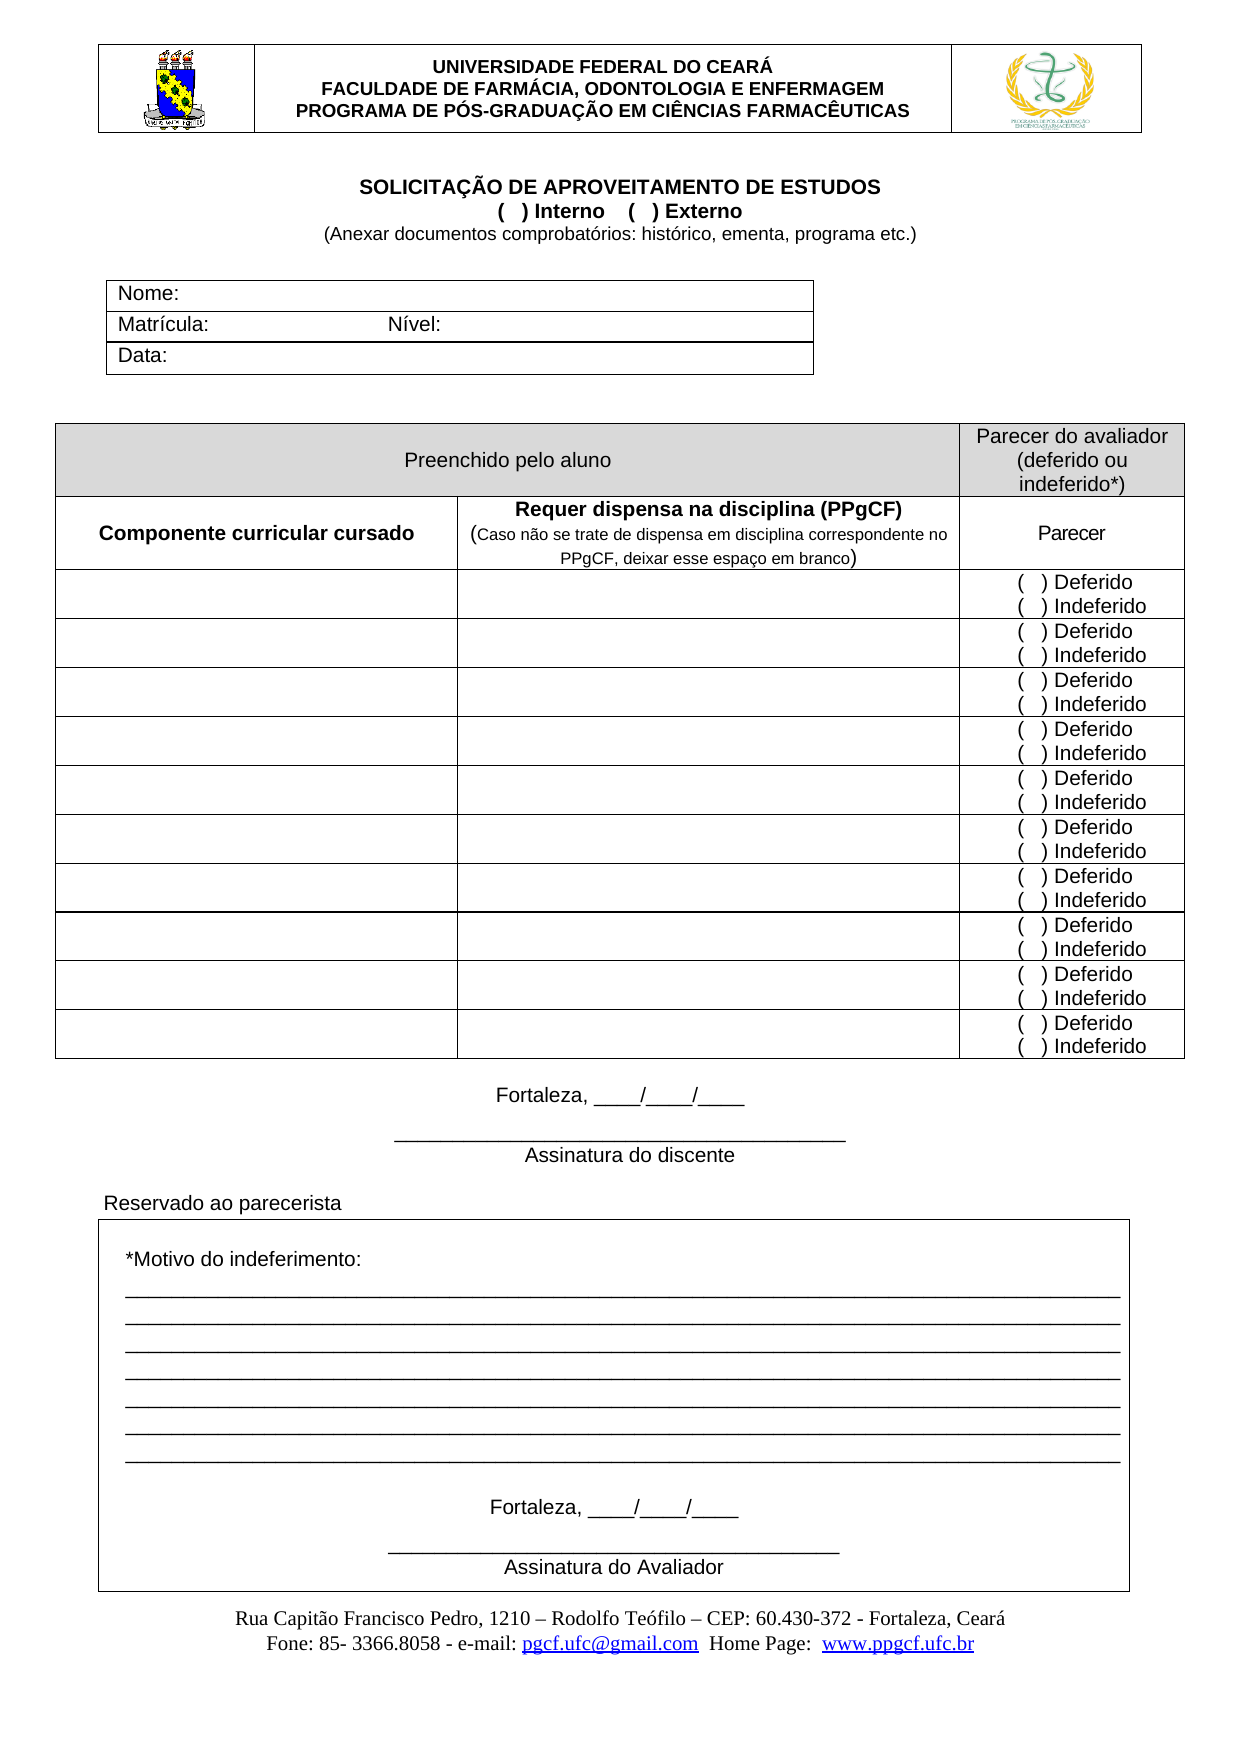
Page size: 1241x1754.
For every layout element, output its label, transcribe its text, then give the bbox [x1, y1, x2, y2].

table_header Preenchido pelo aluno [56, 424, 959, 496]
table_cell ( ) Deferido ( ) Indeferido [960, 766, 1184, 813]
table_cell [458, 570, 959, 618]
table_cell [458, 815, 959, 862]
table_cell [56, 717, 457, 764]
table_cell Componente curricular cursado [56, 497, 457, 569]
text Assinatura do discente [138, 1143, 1122, 1167]
table_cell [458, 913, 959, 960]
text Fortaleza, ____/____/____ [118, 1083, 1122, 1107]
table_cell [56, 913, 457, 960]
text _______________________________________ [118, 1119, 1122, 1143]
table_cell ( ) Deferido ( ) Indeferido [960, 570, 1184, 618]
table_cell Requer dispensa na disciplina (PPgCF) (Caso não se trate de dispensa em disciplina correspondente no PPgCF, deixar esse espaço em branco) [458, 497, 959, 569]
table_cell [458, 1010, 959, 1058]
table_cell [56, 864, 457, 911]
table_cell [458, 619, 959, 667]
table_cell [56, 815, 457, 862]
text (Anexar documentos comprobatórios: histórico, ementa, programa etc.) [118, 222, 1122, 244]
table_cell ( ) Deferido ( ) Indeferido [960, 1010, 1184, 1058]
table_cell [56, 668, 457, 716]
table_cell ( ) Deferido ( ) Indeferido [960, 717, 1184, 764]
table_cell [56, 961, 457, 1009]
table_cell [56, 570, 457, 618]
picture [143, 50, 205, 130]
text ( ) Interno ( ) Externo [118, 198, 1122, 222]
table_cell ( ) Deferido ( ) Indeferido [960, 668, 1184, 716]
table_header *Motivo do indeferimento: __________________________________________________________________________________________________________________________________________________________________________________________________________________________________________________________________________________________________________________________________________________________________________________________________________________________________________________________________________________________________________________________________________________________________________________________________________________________ Fortaleza, ____/____/____ _______________________________________ Assinatura do Avaliador [99, 1220, 1129, 1591]
text Reservado ao parecerista [103, 1191, 1122, 1215]
picture [1006, 50, 1094, 130]
table_cell [56, 766, 457, 813]
table_header Nome: [107, 281, 813, 311]
table_cell Matrícula: Nível: [107, 312, 813, 341]
table_cell ( ) Deferido ( ) Indeferido [960, 619, 1184, 667]
table_cell ( ) Deferido ( ) Indeferido [960, 913, 1184, 960]
table_cell ( ) Deferido ( ) Indeferido [960, 815, 1184, 862]
table_cell [458, 668, 959, 716]
table_cell [458, 717, 959, 764]
table_cell ( ) Deferido ( ) Indeferido [960, 961, 1184, 1009]
table_cell [56, 619, 457, 667]
table_header Parecer do avaliador (deferido ou indeferido*) [960, 424, 1184, 496]
table_cell ( ) Deferido ( ) Indeferido [960, 864, 1184, 911]
table_cell [458, 961, 959, 1009]
text SOLICITAÇÃO DE APROVEITAMENTO DE ESTUDOS [118, 174, 1122, 198]
table_cell [56, 1010, 457, 1058]
table_cell [458, 864, 959, 911]
table_cell [458, 766, 959, 813]
table_cell Data: [107, 343, 813, 374]
table_cell Parecer [960, 497, 1184, 569]
